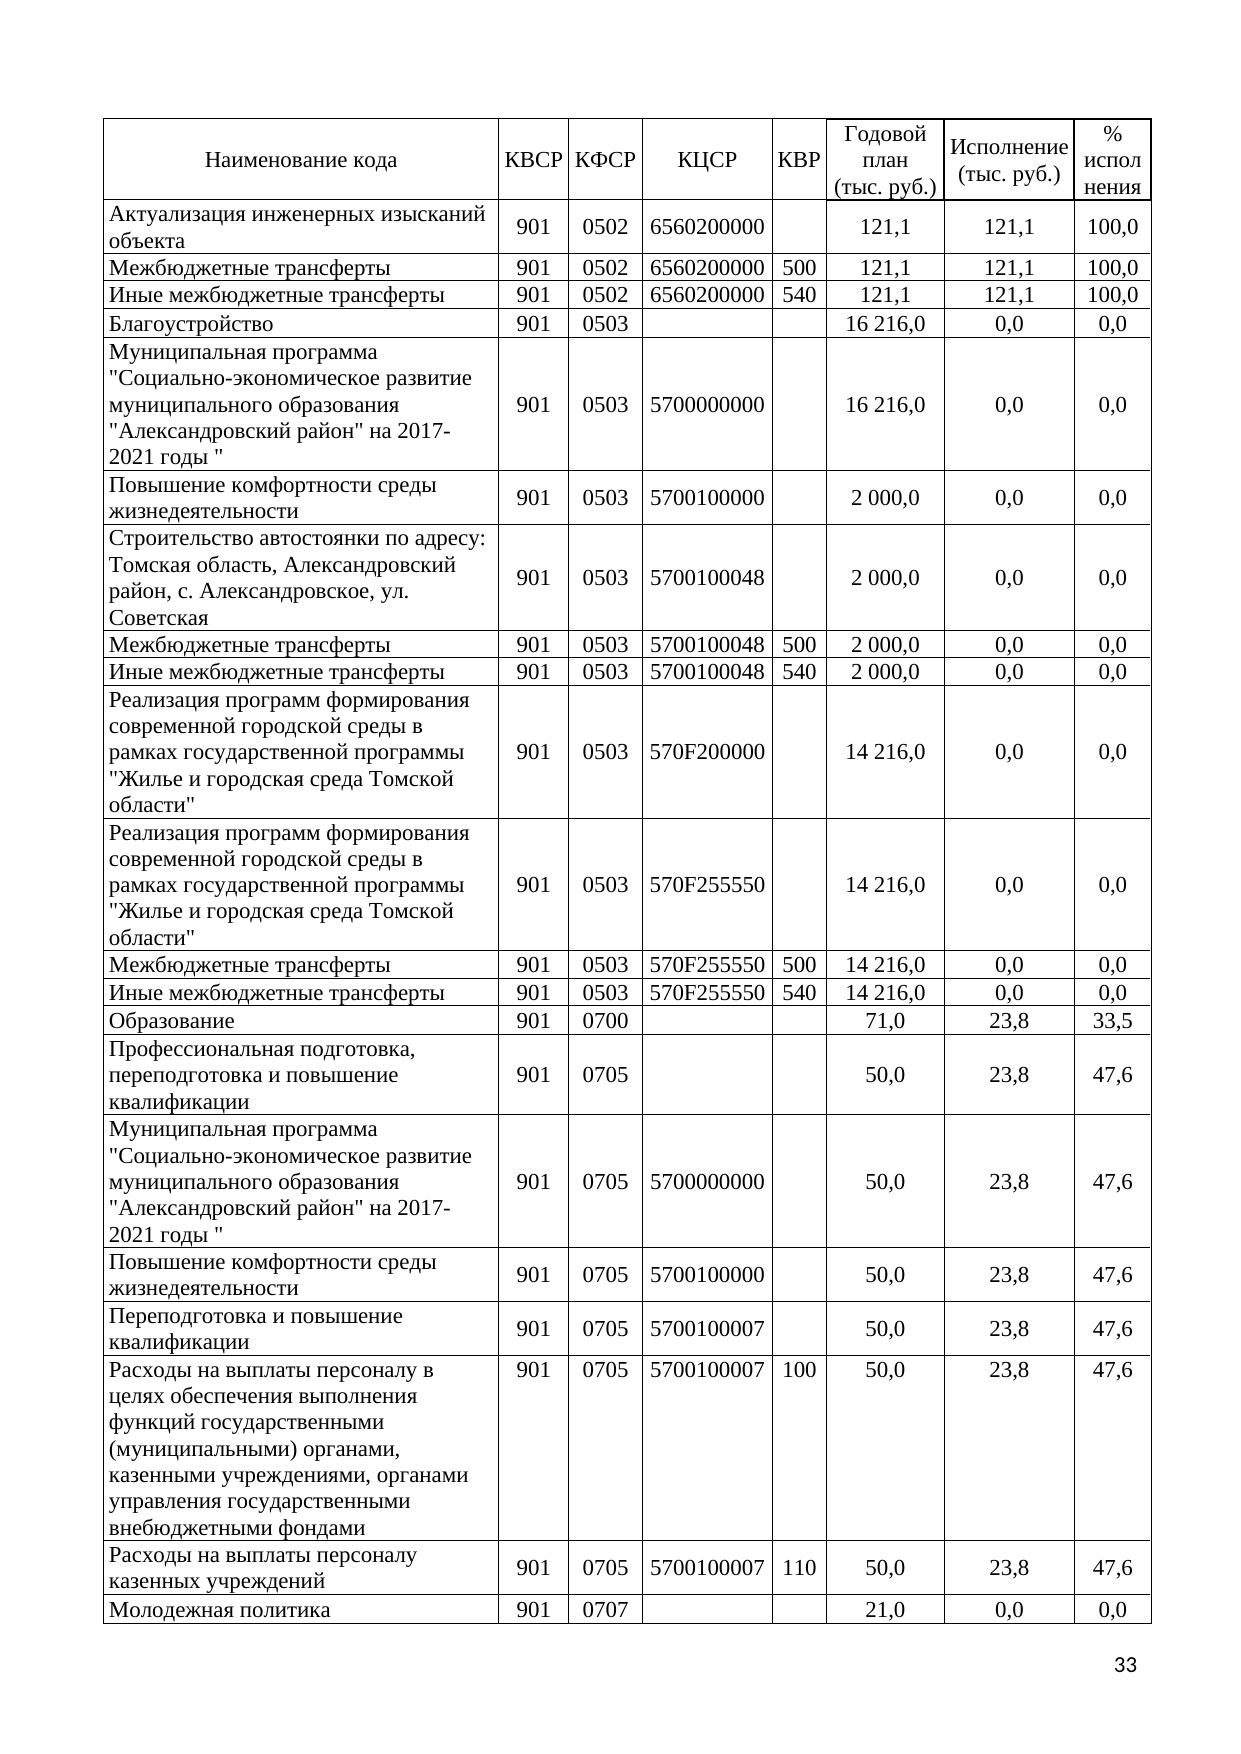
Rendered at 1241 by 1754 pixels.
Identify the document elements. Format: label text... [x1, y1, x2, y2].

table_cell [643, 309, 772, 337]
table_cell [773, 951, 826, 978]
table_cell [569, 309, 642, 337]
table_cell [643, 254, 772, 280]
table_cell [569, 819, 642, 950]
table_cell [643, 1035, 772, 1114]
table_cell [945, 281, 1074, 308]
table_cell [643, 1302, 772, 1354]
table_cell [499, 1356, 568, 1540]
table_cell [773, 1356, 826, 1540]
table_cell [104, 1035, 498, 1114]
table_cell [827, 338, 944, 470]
table_header Годовой план (тыс. руб.) [827, 120, 943, 199]
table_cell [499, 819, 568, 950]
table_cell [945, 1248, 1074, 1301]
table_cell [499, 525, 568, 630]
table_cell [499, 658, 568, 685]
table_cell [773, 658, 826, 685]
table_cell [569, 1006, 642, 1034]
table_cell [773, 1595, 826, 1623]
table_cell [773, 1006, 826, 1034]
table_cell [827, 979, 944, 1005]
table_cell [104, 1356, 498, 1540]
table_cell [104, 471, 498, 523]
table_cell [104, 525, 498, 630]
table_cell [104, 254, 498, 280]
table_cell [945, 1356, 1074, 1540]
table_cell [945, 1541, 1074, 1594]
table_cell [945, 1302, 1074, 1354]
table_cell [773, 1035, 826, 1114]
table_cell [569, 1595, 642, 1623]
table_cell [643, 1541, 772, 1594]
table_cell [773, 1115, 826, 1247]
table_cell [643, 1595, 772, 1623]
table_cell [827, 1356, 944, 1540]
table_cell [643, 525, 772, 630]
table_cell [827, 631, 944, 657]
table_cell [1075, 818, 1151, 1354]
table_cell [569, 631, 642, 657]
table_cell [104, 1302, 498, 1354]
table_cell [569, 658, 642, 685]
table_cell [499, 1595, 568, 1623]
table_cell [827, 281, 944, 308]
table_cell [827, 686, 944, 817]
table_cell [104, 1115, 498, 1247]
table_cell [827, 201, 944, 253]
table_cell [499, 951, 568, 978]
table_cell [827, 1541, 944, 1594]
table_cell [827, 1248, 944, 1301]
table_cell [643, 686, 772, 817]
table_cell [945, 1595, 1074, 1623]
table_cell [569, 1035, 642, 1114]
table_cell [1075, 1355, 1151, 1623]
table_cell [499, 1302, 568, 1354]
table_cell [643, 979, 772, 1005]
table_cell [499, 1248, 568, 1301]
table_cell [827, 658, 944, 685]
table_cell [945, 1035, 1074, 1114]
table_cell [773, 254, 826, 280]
table_header КВР [773, 119, 826, 199]
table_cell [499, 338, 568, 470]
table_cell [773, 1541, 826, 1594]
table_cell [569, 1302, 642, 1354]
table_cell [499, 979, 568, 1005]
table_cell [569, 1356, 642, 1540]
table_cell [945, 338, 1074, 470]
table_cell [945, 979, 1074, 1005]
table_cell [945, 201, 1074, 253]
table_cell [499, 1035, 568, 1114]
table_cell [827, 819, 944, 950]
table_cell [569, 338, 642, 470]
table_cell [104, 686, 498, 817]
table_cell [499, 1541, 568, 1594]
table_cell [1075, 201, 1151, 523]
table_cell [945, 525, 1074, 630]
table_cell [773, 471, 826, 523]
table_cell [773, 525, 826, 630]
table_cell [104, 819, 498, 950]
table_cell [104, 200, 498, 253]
table_header Исполнение (тыс. руб.) [945, 120, 1073, 199]
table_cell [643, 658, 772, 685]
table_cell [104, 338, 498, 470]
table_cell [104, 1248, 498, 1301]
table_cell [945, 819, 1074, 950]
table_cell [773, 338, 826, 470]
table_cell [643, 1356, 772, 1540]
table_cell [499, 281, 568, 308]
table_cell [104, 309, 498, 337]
table_header % исполнения [1075, 120, 1150, 199]
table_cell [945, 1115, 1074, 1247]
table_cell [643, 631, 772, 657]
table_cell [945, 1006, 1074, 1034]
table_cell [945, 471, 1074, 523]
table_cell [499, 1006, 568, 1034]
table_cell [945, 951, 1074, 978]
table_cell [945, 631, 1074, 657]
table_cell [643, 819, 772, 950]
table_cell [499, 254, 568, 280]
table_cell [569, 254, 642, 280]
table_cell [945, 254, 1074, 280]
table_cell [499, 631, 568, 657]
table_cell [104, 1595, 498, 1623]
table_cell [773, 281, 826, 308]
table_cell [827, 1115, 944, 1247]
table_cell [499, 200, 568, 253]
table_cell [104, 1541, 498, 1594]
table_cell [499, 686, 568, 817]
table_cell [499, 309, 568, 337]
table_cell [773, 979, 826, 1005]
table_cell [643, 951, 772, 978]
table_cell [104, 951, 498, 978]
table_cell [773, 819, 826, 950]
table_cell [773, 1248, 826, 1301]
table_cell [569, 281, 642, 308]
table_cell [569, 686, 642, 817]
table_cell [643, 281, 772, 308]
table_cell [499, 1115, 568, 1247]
table_header КФСР [569, 119, 642, 199]
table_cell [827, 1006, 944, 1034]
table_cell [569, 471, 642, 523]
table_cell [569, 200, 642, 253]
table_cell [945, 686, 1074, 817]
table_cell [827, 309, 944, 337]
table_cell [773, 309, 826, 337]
table_header Наименование кода [104, 119, 498, 199]
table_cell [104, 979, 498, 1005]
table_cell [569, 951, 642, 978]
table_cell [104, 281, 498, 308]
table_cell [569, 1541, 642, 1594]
table_header КВСР [499, 119, 568, 199]
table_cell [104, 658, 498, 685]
table_header КЦСР [643, 119, 772, 199]
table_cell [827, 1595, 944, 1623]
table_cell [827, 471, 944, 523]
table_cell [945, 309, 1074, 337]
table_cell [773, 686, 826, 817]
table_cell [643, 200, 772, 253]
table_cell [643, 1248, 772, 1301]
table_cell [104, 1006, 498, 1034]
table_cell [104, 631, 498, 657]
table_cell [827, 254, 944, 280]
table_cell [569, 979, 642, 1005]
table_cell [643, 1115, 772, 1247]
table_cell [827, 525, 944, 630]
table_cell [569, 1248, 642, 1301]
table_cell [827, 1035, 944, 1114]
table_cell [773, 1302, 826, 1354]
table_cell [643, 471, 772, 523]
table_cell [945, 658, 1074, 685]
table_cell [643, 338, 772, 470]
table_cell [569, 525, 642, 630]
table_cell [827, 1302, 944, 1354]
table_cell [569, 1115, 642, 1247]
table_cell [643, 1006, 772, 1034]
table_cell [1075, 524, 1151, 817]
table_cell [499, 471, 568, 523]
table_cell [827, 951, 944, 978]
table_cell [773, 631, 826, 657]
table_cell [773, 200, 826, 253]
